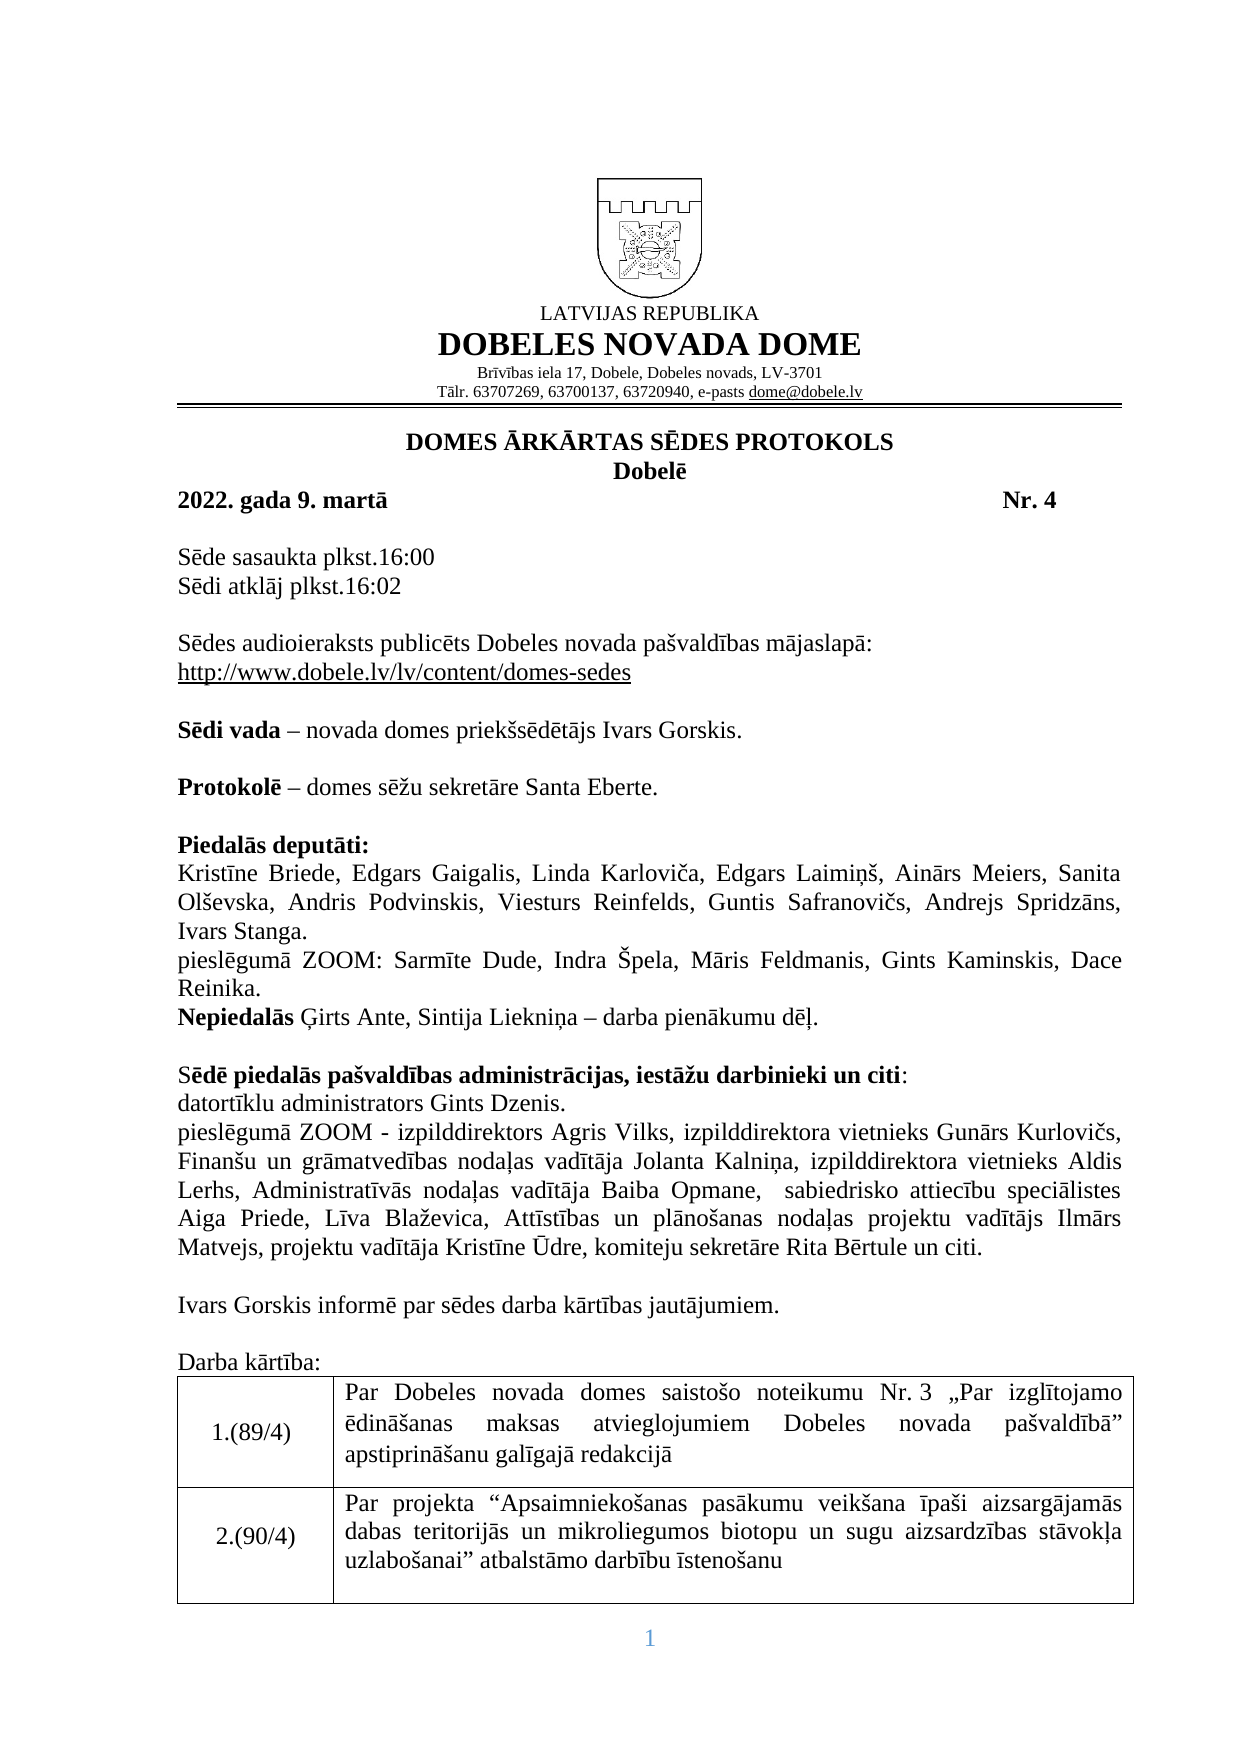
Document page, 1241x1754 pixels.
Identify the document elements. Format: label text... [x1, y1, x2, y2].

text DOMES ĀRKĀRTAS SĒDES PROTOKOLS [177, 427, 1122, 456]
text Sēde sasaukta plkst.16:00 [177, 542, 1122, 571]
text Dobelē [177, 456, 1122, 485]
text Sēdi atklāj plkst.16:02 [177, 571, 1122, 600]
text Nepiedalās Ģirts Ante, Sintija Liekniņa – darba pienākumu dēļ. [177, 1002, 1122, 1031]
text DOBELES NOVADA DOME [177, 325, 1122, 363]
text Tālr. 63707269, 63700137, 63720940, e-pasts dome@dobele.lv [177, 382, 1122, 403]
table_header 1.(89/4) [178, 1377, 333, 1487]
text Kristīne Briede, Edgars Gaigalis, Linda Karloviča, Edgars Laimiņš, Ainārs Meiers, Sanita Olševska, Andris Podvinskis, Viesturs Reinfelds, Guntis Safranovičs, Andrejs Spridzāns, Ivars Stanga. [177, 858, 1122, 945]
table_header Par Dobeles novada domes saistošo noteikumu Nr. 3 „Par izglītojamo ēdināšanas maksas atvieglojumiem Dobeles novada pašvaldībā” apstiprināšanu galīgajā redakcijā [334, 1377, 1133, 1487]
text datortīklu administrators Gints Dzenis. [177, 1088, 1122, 1117]
table_cell 2.(90/4) [178, 1488, 333, 1603]
text Brīvības iela 17, Dobele, Dobeles novads, LV-3701 [177, 363, 1122, 382]
text Ivars Gorskis informē par sēdes darba kārtības jautājumiem. [177, 1290, 1122, 1318]
text Protokolē – domes sēžu sekretāre Santa Eberte. [177, 772, 1122, 801]
text 2022. gada 9. martā Nr. 4 [177, 485, 1122, 513]
text Sēdē piedalās pašvaldības administrācijas, iestāžu darbinieki un citi: [177, 1060, 1122, 1088]
text LATVIJAS REPUBLIKA [177, 301, 1122, 325]
text Sēdes audioieraksts publicēts Dobeles novada pašvaldības mājaslapā: http://www.dobele.lv/lv/content/domes-sedes [177, 628, 1122, 686]
text pieslēgumā ZOOM: Sarmīte Dude, Indra Špela, Māris Feldmanis, Gints Kaminskis, Dace Reinika. [177, 945, 1122, 1002]
table_cell Par projekta “Apsaimniekošanas pasākumu veikšana īpaši aizsargājamās dabas teritorijās un mikroliegumos biotopu un sugu aizsardzības stāvokļa uzlabošanai” atbalstāmo darbību īstenošanu [334, 1488, 1133, 1603]
text Sēdi vada – novada domes priekšsēdētājs Ivars Gorskis. [177, 715, 1122, 743]
text pieslēgumā ZOOM - izpilddirektors Agris Vilks, izpilddirektora vietnieks Gunārs Kurlovičs, Finanšu un grāmatvedības nodaļas vadītāja Jolanta Kalniņa, izpilddirektora vietnieks Aldis Lerhs, Administratīvās nodaļas vadītāja Baiba Opmane, sabiedrisko attiecību speciālistes Aiga Priede, Līva Blaževica, Attīstības un plānošanas nodaļas projektu vadītājs Ilmārs Matvejs, projektu vadītāja Kristīne Ūdre, komiteju sekretāre Rita Bērtule un citi. [177, 1117, 1122, 1261]
picture [593, 175, 706, 301]
text Piedalās deputāti: [177, 830, 1122, 858]
text Darba kārtība: [177, 1347, 1122, 1376]
